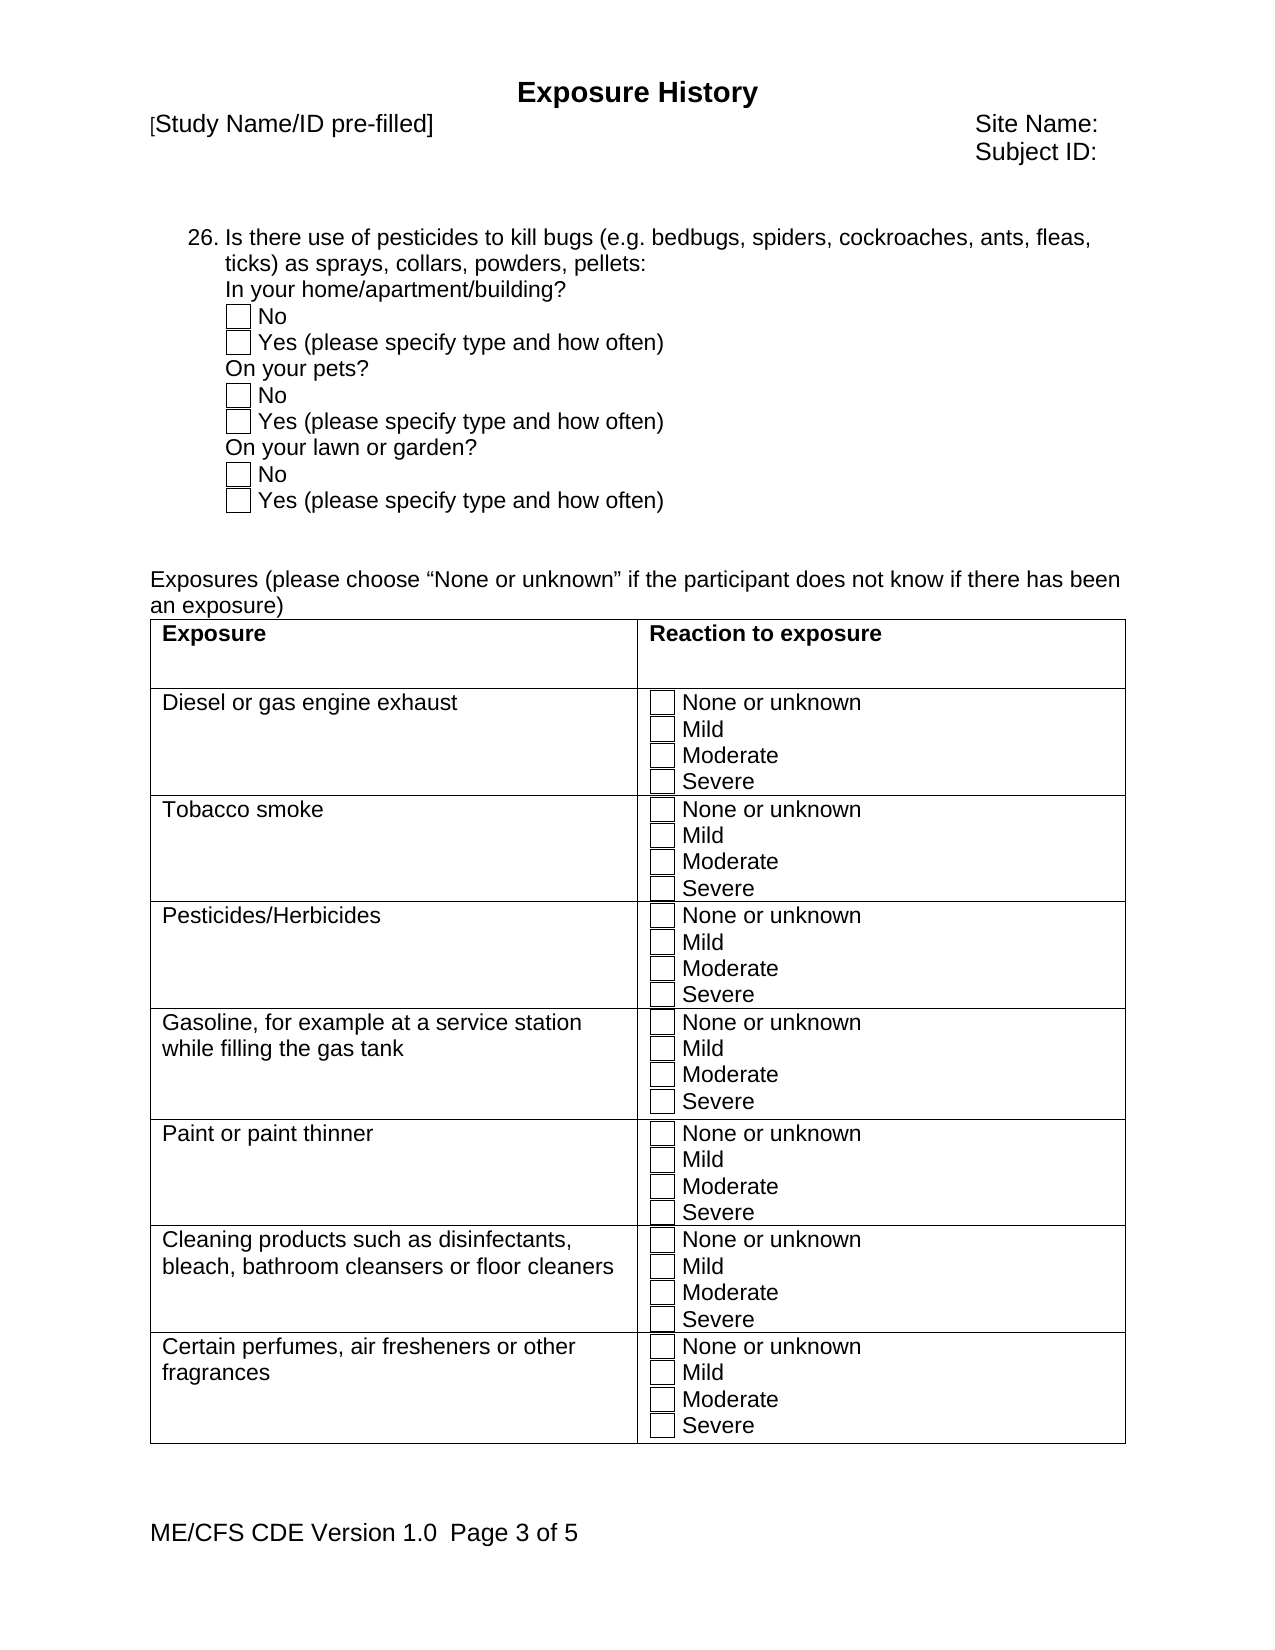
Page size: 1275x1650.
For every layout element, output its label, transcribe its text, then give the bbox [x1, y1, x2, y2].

table_cell Cleaning products such as disinfectants, bleach, bathroom cleansers or floor cleaners [151, 1226, 637, 1332]
text Exposures (please choose “None or unknown” if the participant does not know if there has been an exposure) [150, 566, 1125, 619]
list Yes (please specify type and how often) [225, 408, 1125, 434]
table_cell None or unknown Mild Moderate Severe [638, 902, 1125, 1007]
table_cell Gasoline, for example at a service station while filling the gas tank [151, 1009, 637, 1119]
list In your home/apartment/building? [225, 276, 1125, 303]
list On your lawn or garden? [225, 434, 1125, 461]
list Yes (please specify type and how often) [225, 487, 1125, 513]
table_cell None or unknown Mild Moderate Severe [638, 1009, 1125, 1119]
table_cell None or unknown Mild Moderate Severe [638, 1120, 1125, 1225]
table_cell None or unknown Mild Moderate Severe [638, 796, 1125, 901]
table_cell Certain perfumes, air fresheners or other fragrances [151, 1333, 637, 1443]
table_cell Diesel or gas engine exhaust [151, 689, 637, 794]
list No [225, 303, 1125, 329]
table_cell Pesticides/Herbicides [151, 902, 637, 1007]
table_header Exposure [151, 620, 637, 688]
list No [225, 461, 1125, 487]
list Is there use of pesticides to kill bugs (e.g. bedbugs, spiders, cockroaches, ants, fleas, ticks) as sprays, collars, powders, pellets: [187, 223, 1125, 276]
list Yes (please specify type and how often) [225, 329, 1125, 355]
table_cell None or unknown Mild Moderate Severe [638, 1333, 1125, 1443]
table_cell None or unknown Mild Moderate Severe [638, 1226, 1125, 1332]
list On your pets? [225, 355, 1125, 382]
table_cell Tobacco smoke [151, 796, 637, 901]
table_cell None or unknown Mild Moderate Severe [638, 689, 1125, 794]
table_header Reaction to exposure [638, 620, 1125, 688]
list No [225, 382, 1125, 408]
table_cell Paint or paint thinner [151, 1120, 637, 1225]
